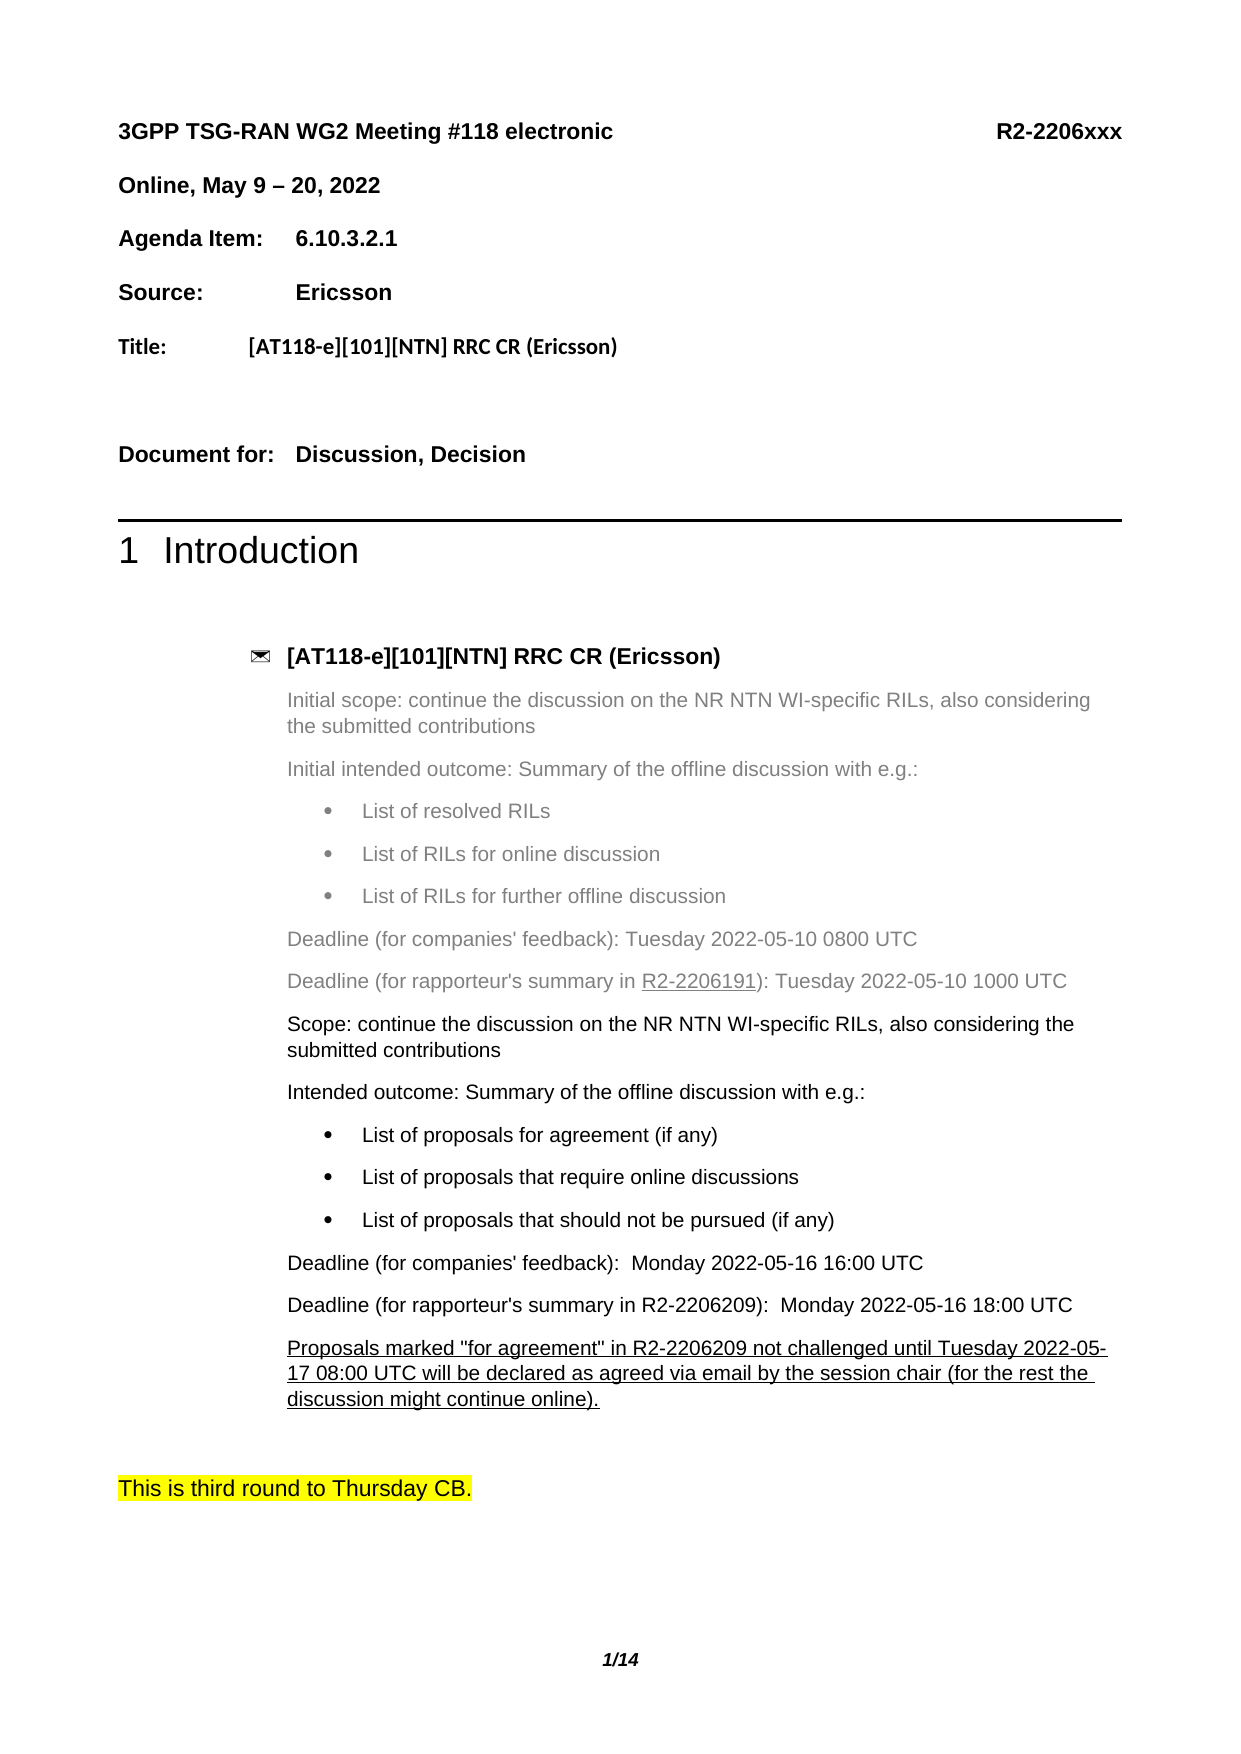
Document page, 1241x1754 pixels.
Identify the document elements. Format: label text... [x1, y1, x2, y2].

text Online, May 9 – 20, 2022 [118, 172, 1122, 198]
text [AT118-e][101][NTN] RRC CR (Ericsson) [249, 643, 1122, 669]
text Agenda Item: 6.10.3.2.1 [118, 225, 1122, 251]
list List of proposals that require online discussions [324, 1165, 1122, 1189]
text Deadline (for companies' feedback): Monday 2022-05-16 16:00 UTC [249, 1250, 1122, 1274]
list List of proposals that should not be pursued (if any) [324, 1208, 1122, 1232]
text Intended outcome: Summary of the offline discussion with e.g.: [287, 1080, 1122, 1104]
subtitle Introduction [118, 522, 1122, 571]
list List of resolved RILs [324, 799, 1122, 823]
list List of RILs for online discussion [324, 841, 1122, 866]
text Deadline (for rapporteur's summary in R2-2206209): Monday 2022-05-16 18:00 UTC [249, 1293, 1122, 1317]
list List of RILs for further offline discussion [324, 884, 1122, 908]
text This is third round to Thursday CB. [118, 1474, 1122, 1501]
text Deadline (for companies' feedback): Tuesday 2022-05-10 0800 UTC [287, 927, 1122, 951]
text Source: Ericsson [118, 278, 1122, 305]
text Scope: continue the discussion on the NR NTN WI-specific RILs, also considering the submitted contributions [287, 1012, 1122, 1061]
text Proposals marked "for agreement" in R2-2206209 not challenged until Tuesday 2022-05-17 08:00 UTC will be declared as agreed via email by the session chair (for the rest the discussion might continue online). [287, 1335, 1122, 1411]
list List of proposals for agreement (if any) [324, 1122, 1122, 1147]
text Title: [AT118-e][101][NTN] RRC CR (Ericsson) [118, 332, 1122, 360]
text Initial intended outcome: Summary of the offline discussion with e.g.: [287, 756, 1122, 780]
text 3GPP TSG-RAN WG2 Meeting #118 electronic R2-2206xxx [118, 118, 1122, 144]
text Initial scope: continue the discussion on the NR NTN WI-specific RILs, also considering the submitted contributions [287, 688, 1122, 738]
text Deadline (for rapporteur's summary in R2-2206191): Tuesday 2022-05-10 1000 UTC [287, 969, 1122, 993]
text Document for: Discussion, Decision [118, 441, 1122, 467]
